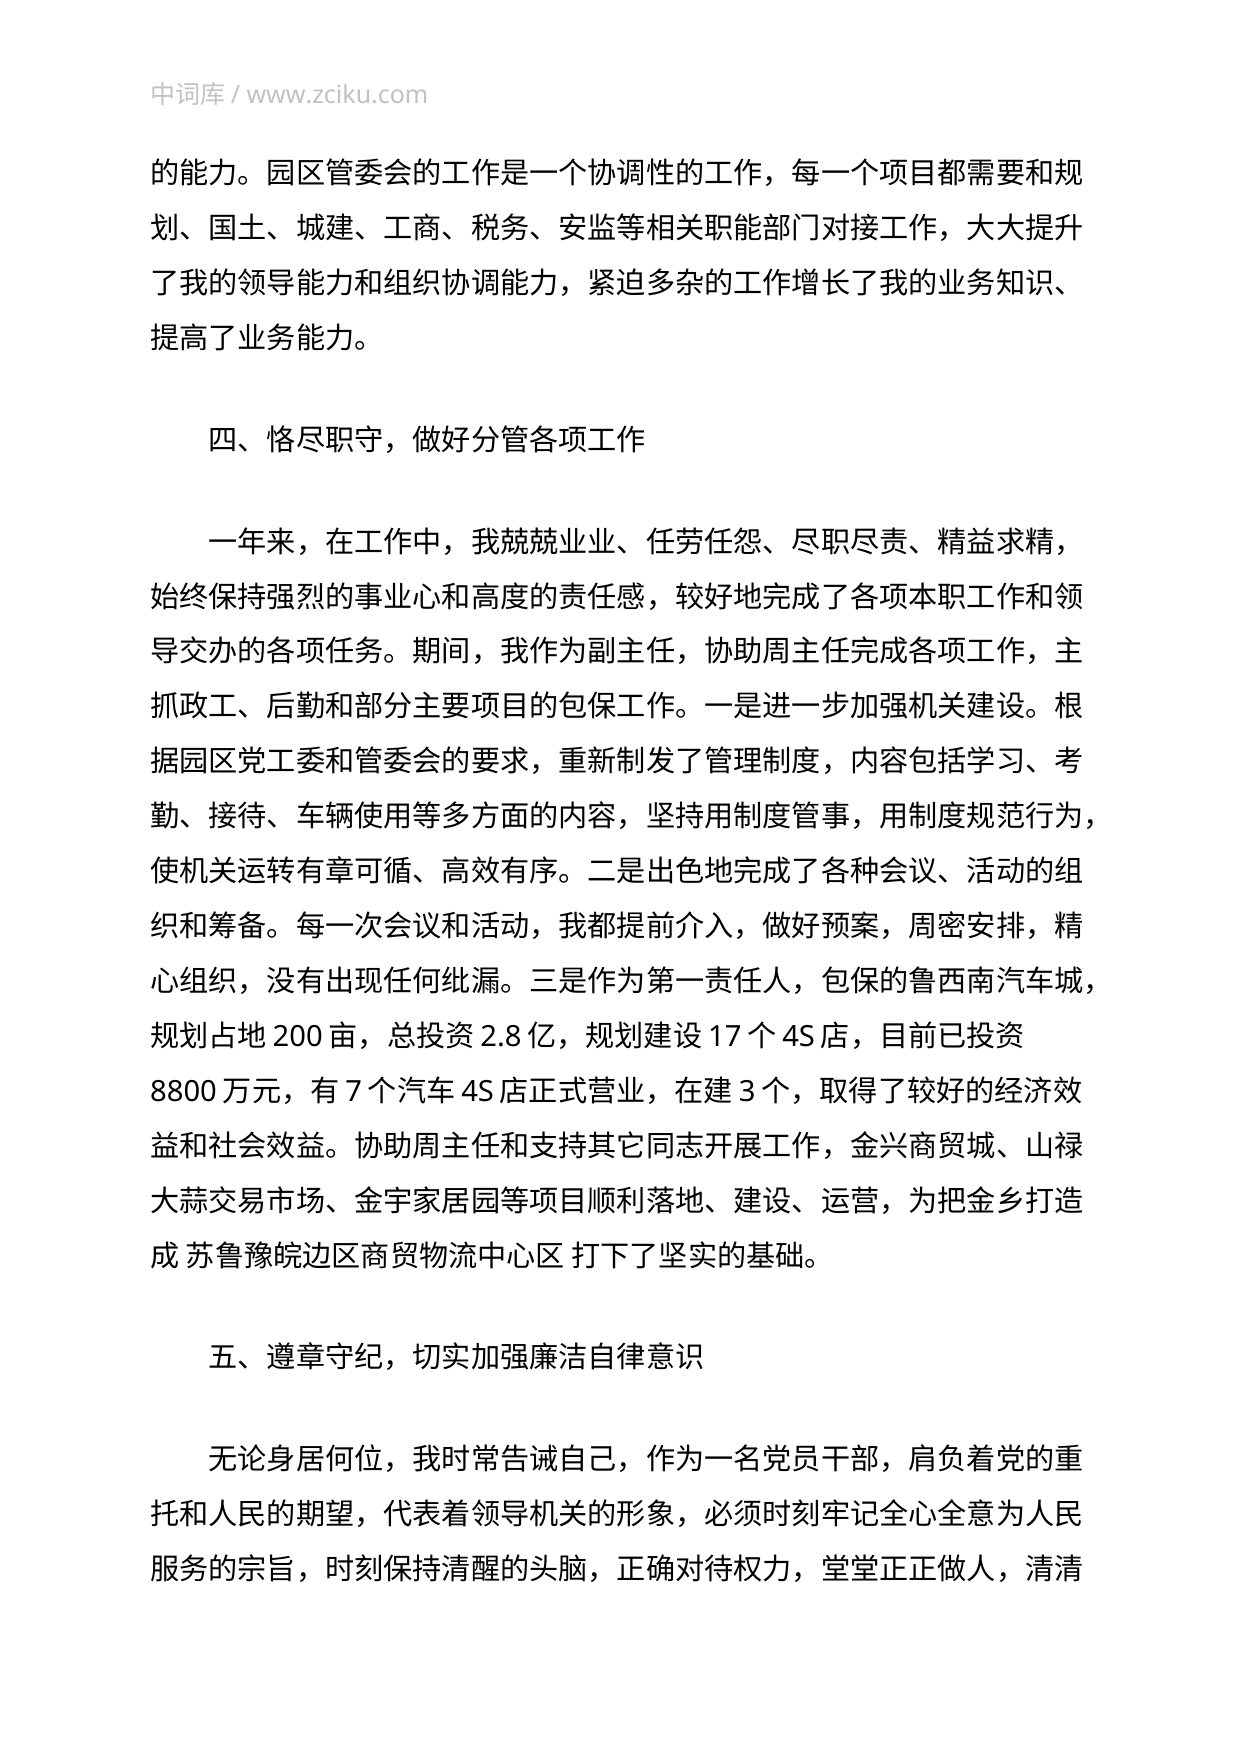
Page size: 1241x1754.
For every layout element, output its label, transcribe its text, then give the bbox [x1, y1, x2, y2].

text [150, 1436, 1090, 1588]
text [150, 150, 1090, 357]
text 五、遵章守纪，切实加强廉洁自律意识 [150, 1334, 1090, 1376]
text 一年来，在工作中，我兢兢业业、任劳任怨、尽职尽责、精益求精，始终保持强烈的事业心和高度的责任感，较好地完成了各项本职工作和领导交办的各项任务。期间，我作为副主任，协助周主任完成各项工作，主抓政工、后勤和部分主要项目的包保工作。一是进一步加强机关建设。根据园区党工委和管委会的要求，重新制发了管理制度，内容包括学习、考勤、接待、车辆使用等多方面的内容，坚持用制度管事，用制度规范行为，使机关运转有章可循、高效有序。二是出色地完成了各种会议、活动的组织和筹备。每一次会议和活动，我都提前介入，做好预案，周密安排，精心组织，没有出现任何纰漏。三是作为第一责任人，包保的鲁西南汽车城，规划占地200亩，总投资2.8亿，规划建设17个4S店，目前已投资8800万元，有7个汽车4S店正式营业，在建3个，取得了较好的经济效益和社会效益。协助周主任和支持其它同志开展工作，金兴商贸城、山禄大蒜交易市场、金宇家居园等项目顺利落地、建设、运营，为把金乡打造成 苏鲁豫皖边区商贸物流中心区 打下了坚实的基础。 [150, 518, 1090, 1274]
text 四、恪尽职守，做好分管各项工作 [150, 416, 1090, 459]
